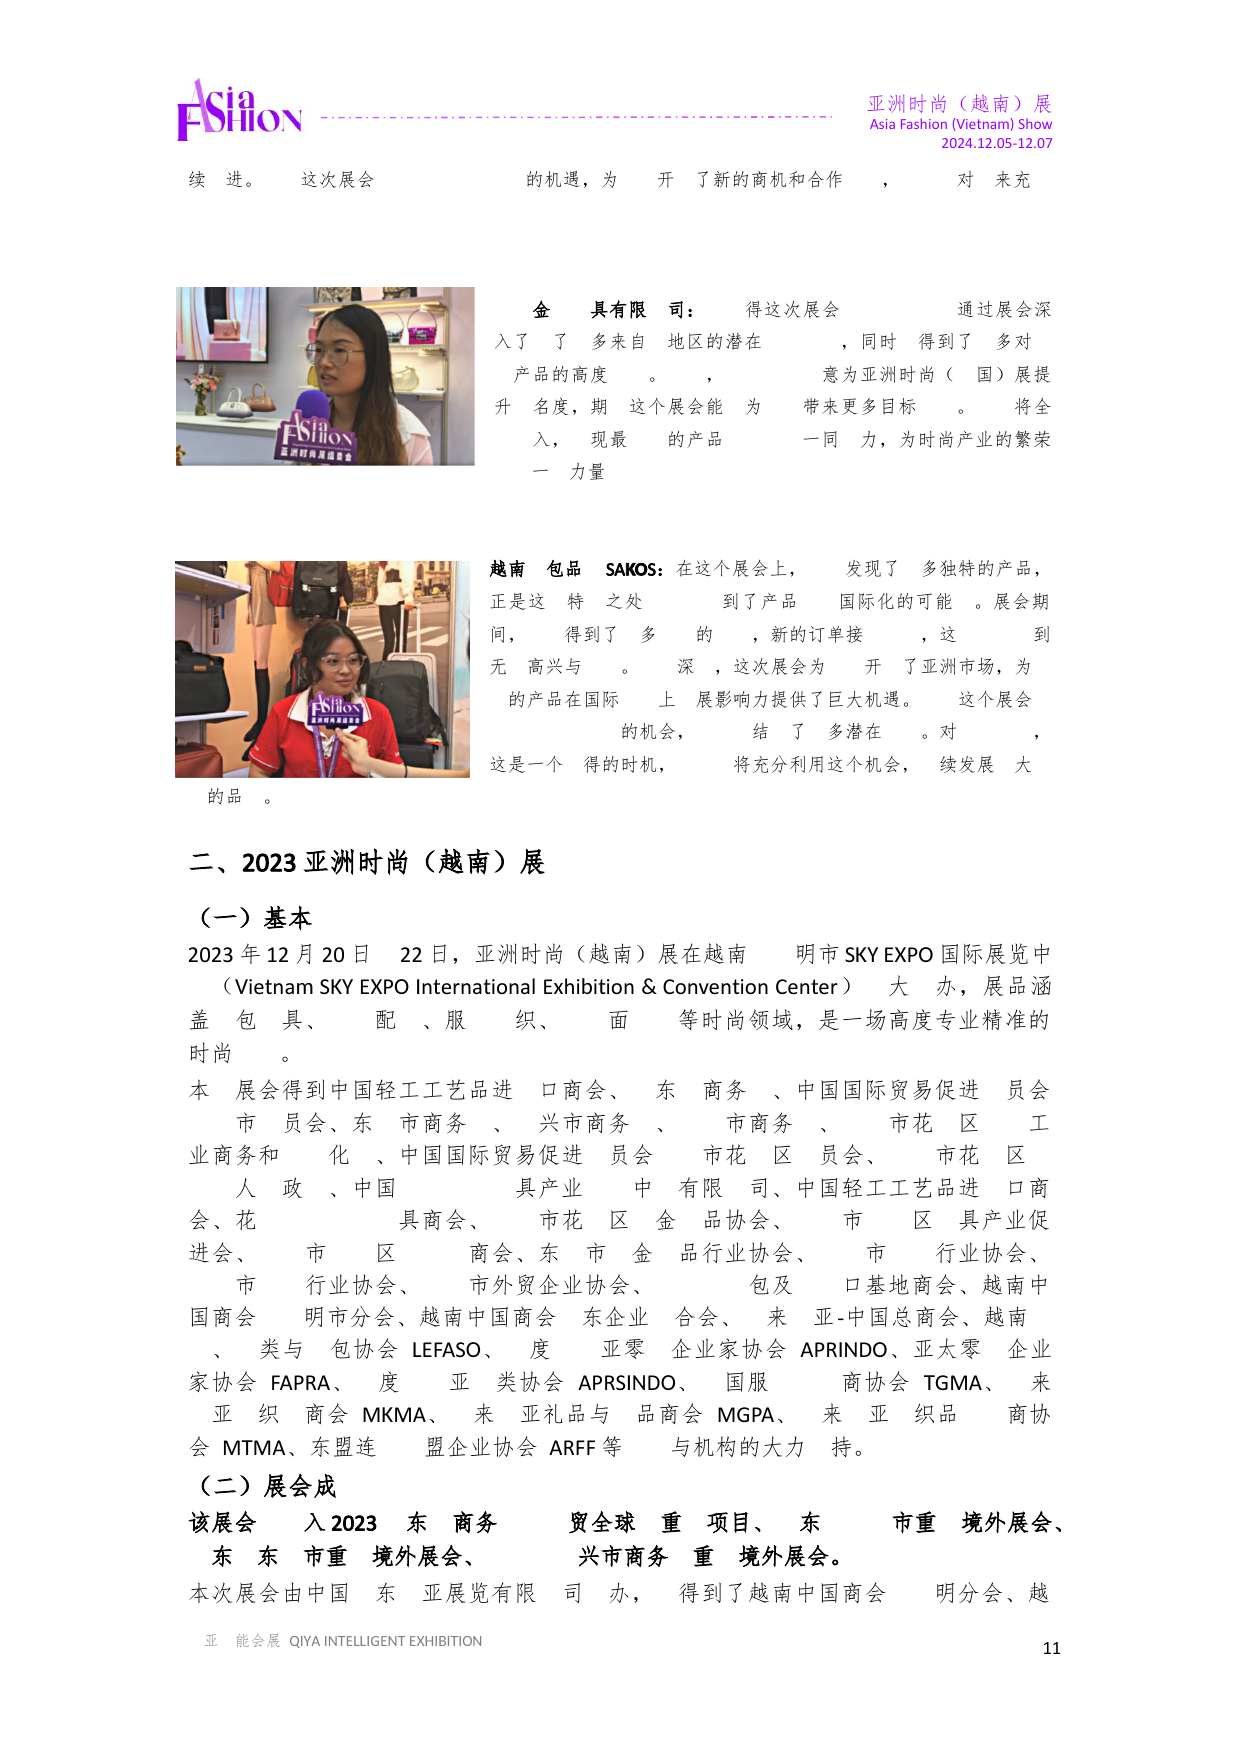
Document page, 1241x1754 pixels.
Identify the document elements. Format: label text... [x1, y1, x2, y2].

list 展会成果显示 [187, 1468, 1053, 1500]
list 2023年12月20日至22日，亚洲时尚（越南）展在越南胡志明市SKY EXPO国际展览中心（Vietnam SKY EXPO International Exhibition & Convention Center）盛大举办，展品涵盖箱包皮具、鞋履配饰、服装纺织、皮革面辅料等时尚领域，是一场高度专业精准的时尚盛宴。 [187, 937, 1053, 1067]
text 广州市宝铂皮革有限公司：这次展会对我们公司来说，真的是收获满满！来访的客人络绎不绝，数量之多让我们感到非常欣慰。更令人振奋的是，我们已经与一些客户展开了合作对接，并且后续将继续跟进。感谢这次展会给予我们如此宝贵的机遇，为我们开辟了新的商机和合作渠道，让我们对未来充满信心！ [187, 162, 1053, 227]
picture [176, 287, 475, 466]
text 本次展会由中国广东琦亚展览有限公司主办，并得到了越南中国商会胡志明分会、越南胡志明市鞋子协会的大力支持，吸引了来自中国、越南、新加坡等国内外100多家时尚企业参展，现场专业观众超过4400人，意向成交额达4680万美金。 [187, 1576, 1053, 1608]
text 二、2023亚洲时尚（越南）展 [187, 828, 1053, 893]
text 该展会已列入2023广东省商务厅“粤贸全球”重点项目、广东省广州市重点境外展会、广东省东莞市重点境外展会、浙江省嘉兴市商务局重点境外展会。 [187, 1506, 1053, 1571]
picture [154, 77, 308, 142]
list 本届展会得到中国轻工工艺品进出口商会、广东省商务厅、中国国际贸易促进委员会广州市委员会、东莞市商务局、嘉兴市商务局、温州市商务局、广州市花都区科技工业商务和信息化局、中国国际贸易促进委员会广州市花都区委员会、广州市花都区狮岭镇人民政府、中国狮岭皮革皮具产业研究中心有限公司、中国轻工工艺品进出口商会、花都狮岭皮革皮具商会、广州市花都区五金制品协会、广州市白云区皮具产业促进会、广州市白云区龙归街商会、东莞市五金饰品行业协会、宁波市皮革行业协会、海宁市皮革行业协会、温州市外贸企业协会、福建省箱包及伞出口基地商会、越南中国商会胡志明市分会、越南中国商会广东企业联合会、马来西亚-中国总商会、越南皮革、鞋类与箱包协会 LEFASO、印度尼西亚零售企业家协会 APRINDO、亚太零售企业家协会 FAPRA、印度尼西亚鞋类协会 APRSINDO、泰国服装制造商协会 TGMA、马来西亚针织厂商会 MKMA、马来西亚礼品与赠品商会 MGPA、马来西亚纺织品制造商协会 MTMA、东盟连锁加盟企业协会 ARFF等部门与机构的大力支持。 [187, 1073, 1053, 1463]
picture [175, 561, 470, 778]
list 基本简介 [187, 900, 1053, 932]
